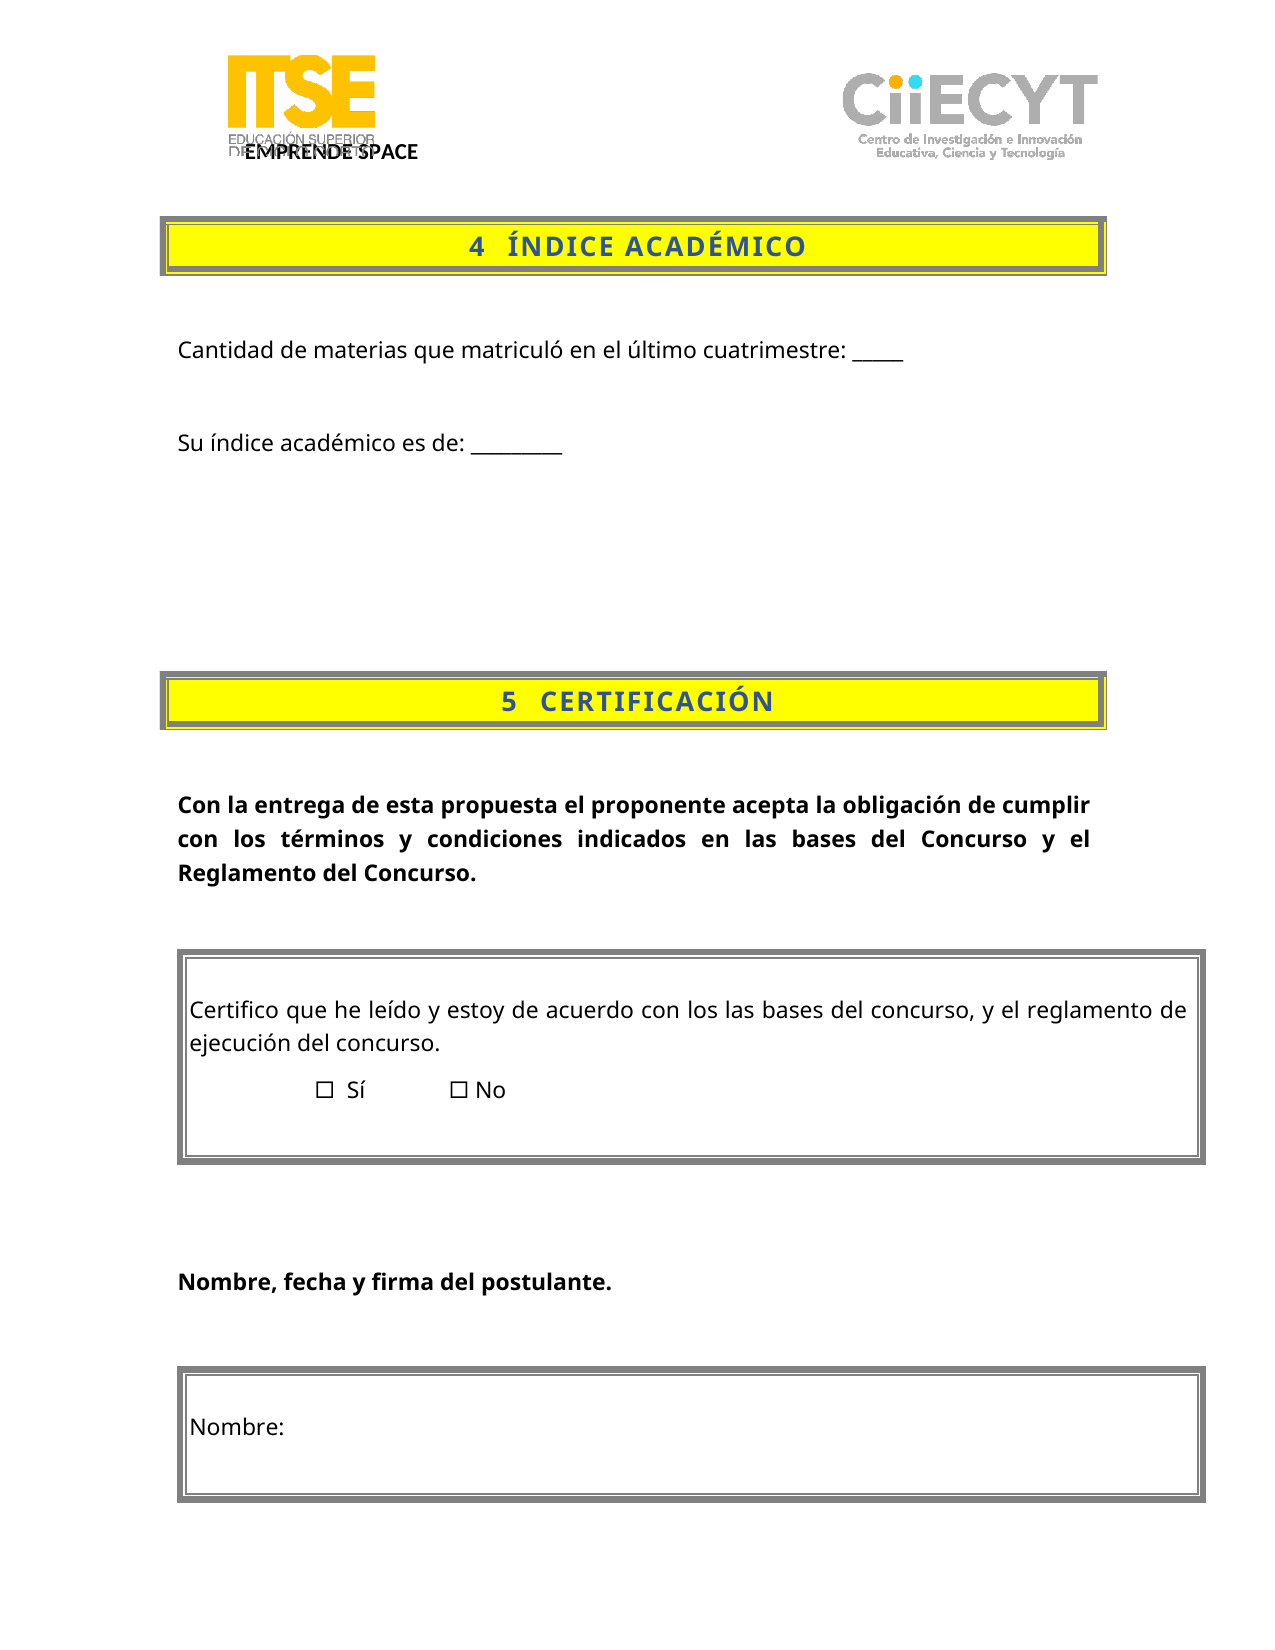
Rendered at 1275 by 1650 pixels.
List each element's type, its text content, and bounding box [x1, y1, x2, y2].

table_header Certifico que he leído y estoy de acuerdo con los las bases del concurso, y el reglamento de ejecución del concurso. Sí No [187, 959, 1197, 1155]
subtitle CERTIFICACIÓN [169, 680, 1098, 721]
picture [225, 55, 375, 155]
text Con la entrega de esta propuesta el proponente acepta la obligación de cumplir con los términos y condiciones indicados en las bases del Concurso y el Reglamento del Concurso. [177, 789, 1092, 888]
text Nombre, fecha y firma del postulante. [177, 1265, 1098, 1297]
text Su índice académico es de: _________ [177, 427, 1092, 458]
text Cantidad de materias que matriculó en el último cuatrimestre: _____ [177, 334, 1092, 366]
picture [842, 73, 1098, 160]
table_header Nombre: Fecha: Firma: [187, 1376, 1197, 1493]
subtitle ÍNDICE ACADÉMICO [169, 225, 1098, 266]
